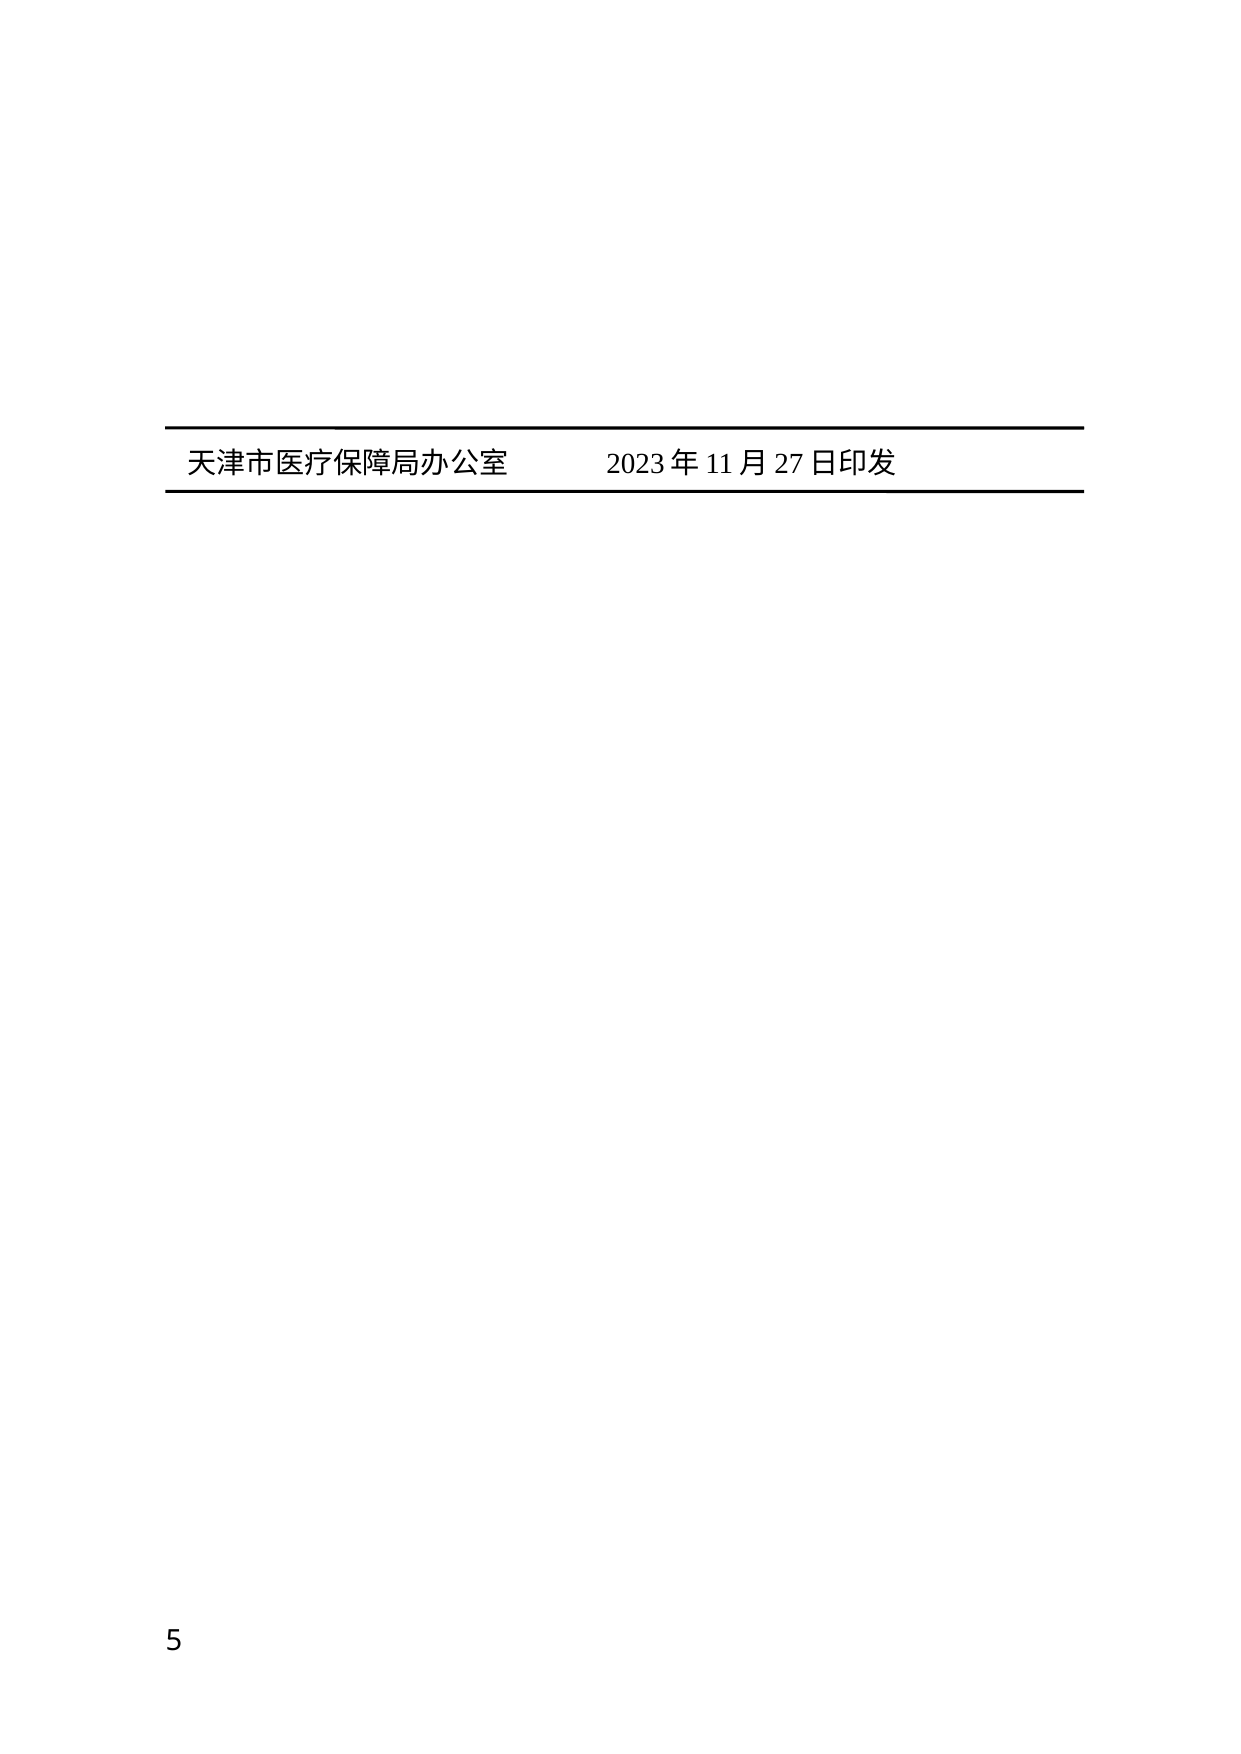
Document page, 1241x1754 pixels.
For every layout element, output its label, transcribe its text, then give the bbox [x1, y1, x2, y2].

text 天津市医疗保障局办公室 2023年11月27日印发 [187, 430, 1065, 489]
